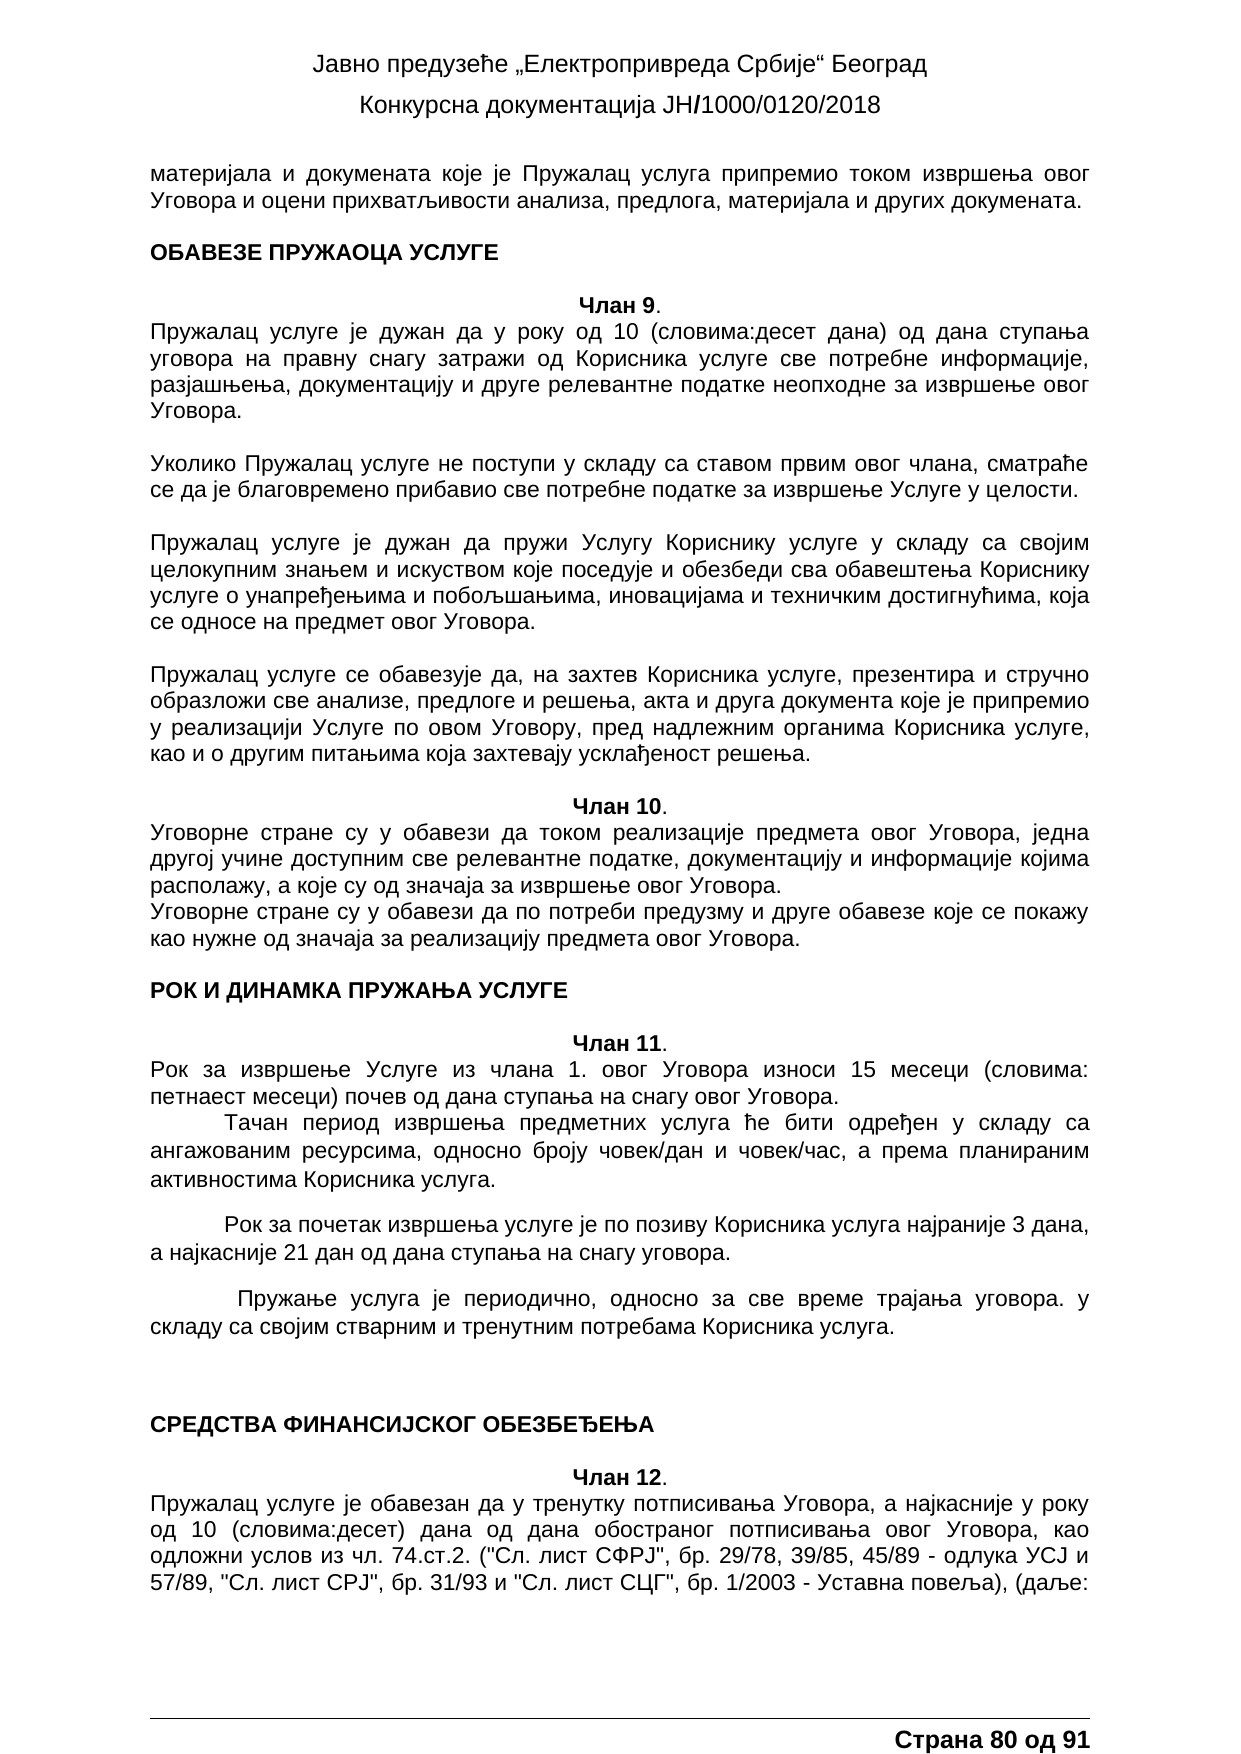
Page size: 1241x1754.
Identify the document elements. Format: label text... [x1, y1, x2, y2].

text Рок за извршење Услуге из члана 1. овог Уговора износи 15 месеци (словима: петнаест месеци) почев од дана ступања на снагу овог Уговора. [150, 1056, 1090, 1109]
text ОБАВЕЗЕ ПРУЖАОЦА УСЛУГЕ [150, 239, 1090, 266]
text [150, 160, 1090, 213]
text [150, 1490, 1090, 1595]
text Пружање услуга је периодично, односно за све време трајања уговора. у складу са својим стварним и тренутним потребама Корисника услуга. [150, 1284, 1090, 1339]
text РОК И ДИНАМКА ПРУЖАЊА УСЛУГЕ [150, 977, 1090, 1003]
text Пружалац услуге се обавезује да, на захтев Корисника услуге, презентира и стручно образложи све анализе, предлоге и решења, акта и друга документа које је припремио у реализацији Услуге по овом Уговору, пред надлежним органима Корисника услуге, као и о другим питањима која захтевају усклађеност решења. [150, 661, 1090, 766]
text Члан 12. [150, 1463, 1090, 1490]
text Уговорне стране су у обавези да по потреби предузму и друге обавезе које се покажу као нужне од значаја за реализацију предмета овог Уговора. [150, 898, 1090, 951]
text Рок за почетак извршења услуге је по позиву Корисника услуга најраније 3 дана, а најкасније 21 дан од дана ступања на снагу уговора. [150, 1211, 1090, 1266]
text Пружалац услуге је дужан да у року од 10 (словима:десет дана) од дана ступања уговора на правну снагу затражи од Корисника услуге све потребне информације, разјашњења, документацију и друге релевантне податке неопходне за извршење овог Уговора. [150, 318, 1090, 424]
text Члан 11. [150, 1030, 1090, 1056]
text Уколико Пружалац услуге не поступи у складу са ставом првим овог члана, сматраће се да је благовремено прибавио све потребне податке за извршење Услуге у целости. [150, 450, 1090, 503]
text Члан 10. [150, 793, 1090, 819]
text Пружалац услуге је дужан да пружи Услугу Кориснику услуге у складу са својим целокупним знањем и искуством које поседује и обезбеди сва обавештења Кориснику услуге о унапређењима и побољшањима, иновацијама и техничким достигнућима, која се односе на предмет овог Уговора. [150, 529, 1090, 634]
text СРЕДСТВА ФИНАНСИЈСКОГ ОБЕЗБЕЂЕЊА [150, 1411, 1090, 1437]
text Уговорне стране су у обавези да током реализације предмета овог Уговора, једна другој учине доступним све релевантне податке, документацију и информације којима располажу, а које су од значаја за извршење овог Уговора. [150, 819, 1090, 898]
text Члан 9. [150, 292, 1090, 318]
text Тачан период извршења предметних услуга ће бити одређен у складу са ангажованим ресурсима, односно броју човек/дан и човек/час, а према планираним активностима Корисника услуга. [150, 1109, 1090, 1192]
